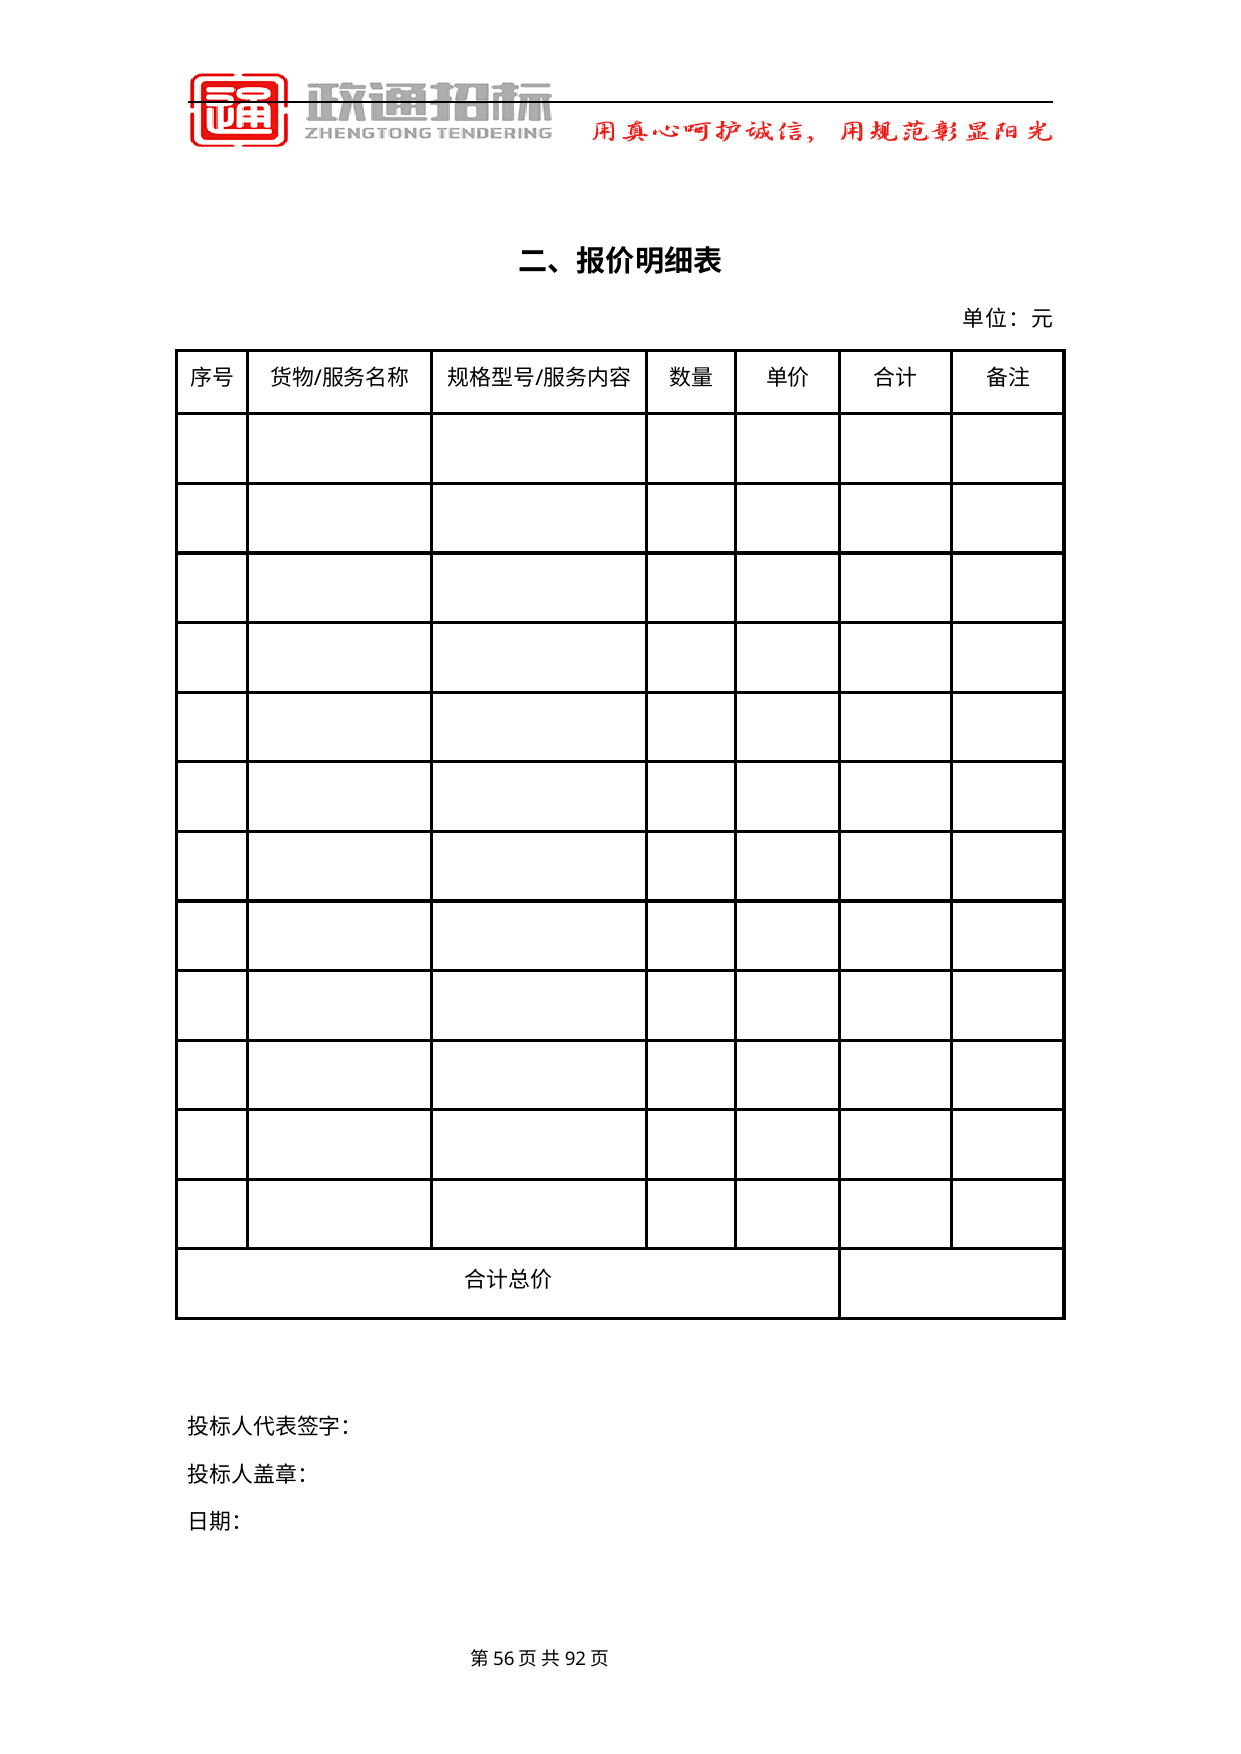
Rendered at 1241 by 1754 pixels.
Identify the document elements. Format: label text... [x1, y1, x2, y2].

table_cell [249, 903, 430, 969]
text 日期： [187, 1504, 1053, 1536]
table_cell [737, 694, 838, 760]
table_cell [249, 1111, 430, 1178]
table_cell [953, 903, 1062, 969]
table_cell [249, 485, 430, 551]
table_cell [433, 694, 645, 760]
table_cell [841, 485, 950, 551]
table_cell [737, 903, 838, 969]
picture [188, 103, 1053, 147]
table_cell [249, 1181, 430, 1247]
table_cell [841, 624, 950, 691]
table_cell [178, 415, 246, 482]
table_cell [841, 694, 950, 760]
table_cell [249, 694, 430, 760]
subtitle 二、报价明细表 [187, 238, 1053, 280]
table_cell [648, 972, 734, 1038]
table_header 备注 [953, 352, 1062, 412]
table_cell [737, 833, 838, 899]
table_cell [841, 763, 950, 830]
table_cell [178, 972, 246, 1038]
table_cell [737, 415, 838, 482]
table_cell [648, 694, 734, 760]
table_cell [648, 555, 734, 621]
table_cell [841, 415, 950, 482]
table_cell [648, 485, 734, 551]
table_cell [249, 833, 430, 899]
table_header 单价 [737, 352, 838, 412]
table_cell [433, 1111, 645, 1178]
text 投标人代表签字： [187, 1409, 1053, 1441]
table_cell [841, 1111, 950, 1178]
table_cell [249, 415, 430, 482]
table_cell [953, 763, 1062, 830]
text 投标人盖章： [187, 1457, 1053, 1488]
table_cell [178, 624, 246, 691]
table_cell [841, 555, 950, 621]
table_cell [433, 555, 645, 621]
table_cell [841, 1181, 950, 1247]
table_cell [953, 833, 1062, 899]
table_cell [737, 972, 838, 1038]
table_cell [648, 1111, 734, 1178]
table_cell [178, 1042, 246, 1108]
table_cell [841, 833, 950, 899]
table_cell [249, 1042, 430, 1108]
table_cell [953, 624, 1062, 691]
table_cell [737, 763, 838, 830]
table_cell [953, 1181, 1062, 1247]
table_cell [737, 1111, 838, 1178]
table_cell [648, 1042, 734, 1108]
table_cell 合计总价 [178, 1250, 838, 1317]
table_cell [841, 972, 950, 1038]
table_cell [953, 694, 1062, 760]
table_cell [953, 972, 1062, 1038]
table_cell [249, 972, 430, 1038]
table_cell [953, 555, 1062, 621]
table_cell [178, 485, 246, 551]
table_header 合计 [841, 352, 950, 412]
table_cell [433, 485, 645, 551]
table_cell [249, 624, 430, 691]
table_header 规格型号/服务内容 [433, 352, 645, 412]
picture [188, 73, 1053, 101]
table_cell [249, 763, 430, 830]
table_cell [178, 833, 246, 899]
table_cell [648, 903, 734, 969]
table_cell [433, 415, 645, 482]
table_cell [841, 903, 950, 969]
table_cell [178, 903, 246, 969]
text 单位：元 [187, 301, 1053, 333]
table_cell [953, 415, 1062, 482]
table_cell [648, 833, 734, 899]
table_cell [953, 1111, 1062, 1178]
table_cell [737, 624, 838, 691]
table_cell [841, 1250, 1062, 1317]
table_cell [178, 1181, 246, 1247]
table_cell [433, 833, 645, 899]
table_cell [433, 1042, 645, 1108]
table_cell [841, 1042, 950, 1108]
table_header 序号 [178, 352, 246, 412]
table_cell [953, 1042, 1062, 1108]
table_cell [433, 763, 645, 830]
table_cell [178, 1111, 246, 1178]
table_cell [737, 1181, 838, 1247]
table_cell [433, 903, 645, 969]
table_cell [178, 555, 246, 621]
table_cell [178, 763, 246, 830]
table_header 货物/服务名称 [249, 352, 430, 412]
table_cell [737, 555, 838, 621]
table_cell [648, 763, 734, 830]
table_cell [433, 972, 645, 1038]
table_cell [249, 555, 430, 621]
table_cell [737, 485, 838, 551]
table_cell [433, 624, 645, 691]
table_cell [433, 1181, 645, 1247]
table_cell [648, 624, 734, 691]
table_cell [953, 485, 1062, 551]
table_cell [648, 415, 734, 482]
table_cell [737, 1042, 838, 1108]
table_header 数量 [648, 352, 734, 412]
table_cell [648, 1181, 734, 1247]
table_cell [178, 694, 246, 760]
